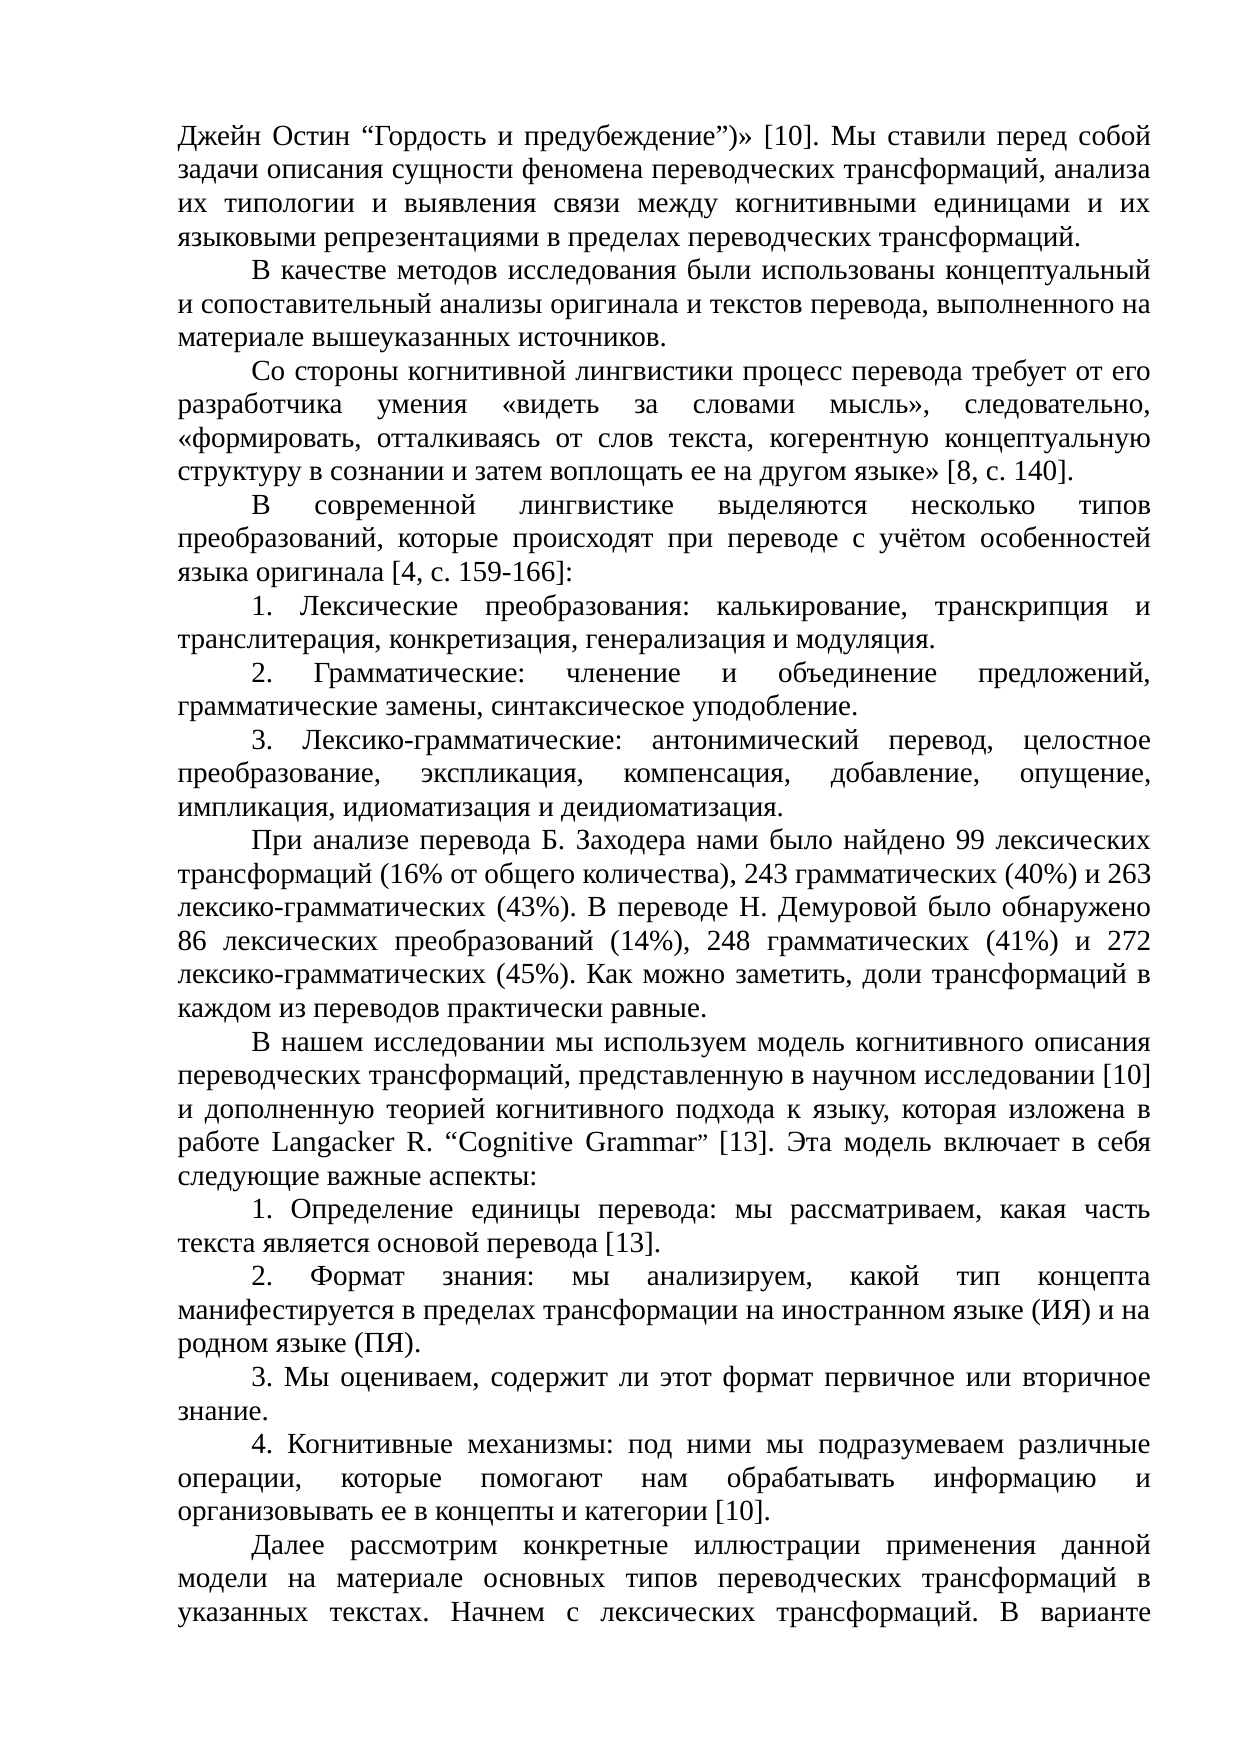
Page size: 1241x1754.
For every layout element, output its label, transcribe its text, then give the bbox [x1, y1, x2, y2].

text В нашем исследовании мы используем модель когнитивного описания переводческих трансформаций, представленную в научном исследовании [10] и дополненную теорией когнитивного подхода к языку, которая изложена в работе Langacker R. “Cognitive Grammar” [13]. Эта модель включает в себя следующие важные аспекты: [177, 1024, 1152, 1191]
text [177, 1527, 1152, 1627]
text 1. Определение единицы перевода: мы рассматриваем, какая часть текста является основой перевода [13]. [177, 1191, 1152, 1258]
text Со стороны когнитивной лингвистики процесс перевода требует от его разработчика умения «видеть за словами мысль», следовательно, «формировать, отталкиваясь от слов текста, когерентную концептуальную структуру в сознании и затем воплощать ее на другом языке» [8, с. 140]. [177, 353, 1152, 487]
text 2. Грамматические: членение и объединение предложений, грамматические замены, синтаксическое уподобление. [177, 655, 1152, 722]
text В современной лингвистике выделяются несколько типов преобразований, которые происходят при переводе с учётом особенностей языка оригинала [4, с. 159-166]: [177, 487, 1152, 588]
text При анализе перевода Б. Заходера нами было найдено 99 лексических трансформаций (16% от общего количества), 243 грамматических (40%) и 263 лексико-грамматических (43%). В переводе Н. Демуровой было обнаружено 86 лексических преобразований (14%), 248 грамматических (41%) и 272 лексико-грамматических (45%). Как можно заметить, доли трансформаций в каждом из переводов практически равные. [177, 822, 1152, 1024]
text В качестве методов исследования были использованы концептуальный и сопоставительный анализы оригинала и текстов перевода, выполненного на материале вышеуказанных источников. [177, 252, 1152, 353]
text 4. Когнитивные механизмы: под ними мы подразумеваем различные операции, которые помогают нам обрабатывать информацию и организовывать ее в концепты и категории [10]. [177, 1426, 1152, 1527]
text 3. Мы оцениваем, содержит ли этот формат первичное или вторичное знание. [177, 1359, 1152, 1426]
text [177, 118, 1152, 252]
text 3. Лексико-грамматические: антонимический перевод, целостное преобразование, экспликация, компенсация, добавление, опущение, импликация, идиоматизация и деидиоматизация. [177, 722, 1152, 822]
text 1. Лексические преобразования: калькирование, транскрипция и транслитерация, конкретизация, генерализация и модуляция. [177, 588, 1152, 655]
text 2. Формат знания: мы анализируем, какой тип концепта манифестируется в пределах трансформации на иностранном языке (ИЯ) и на родном языке (ПЯ). [177, 1258, 1152, 1359]
